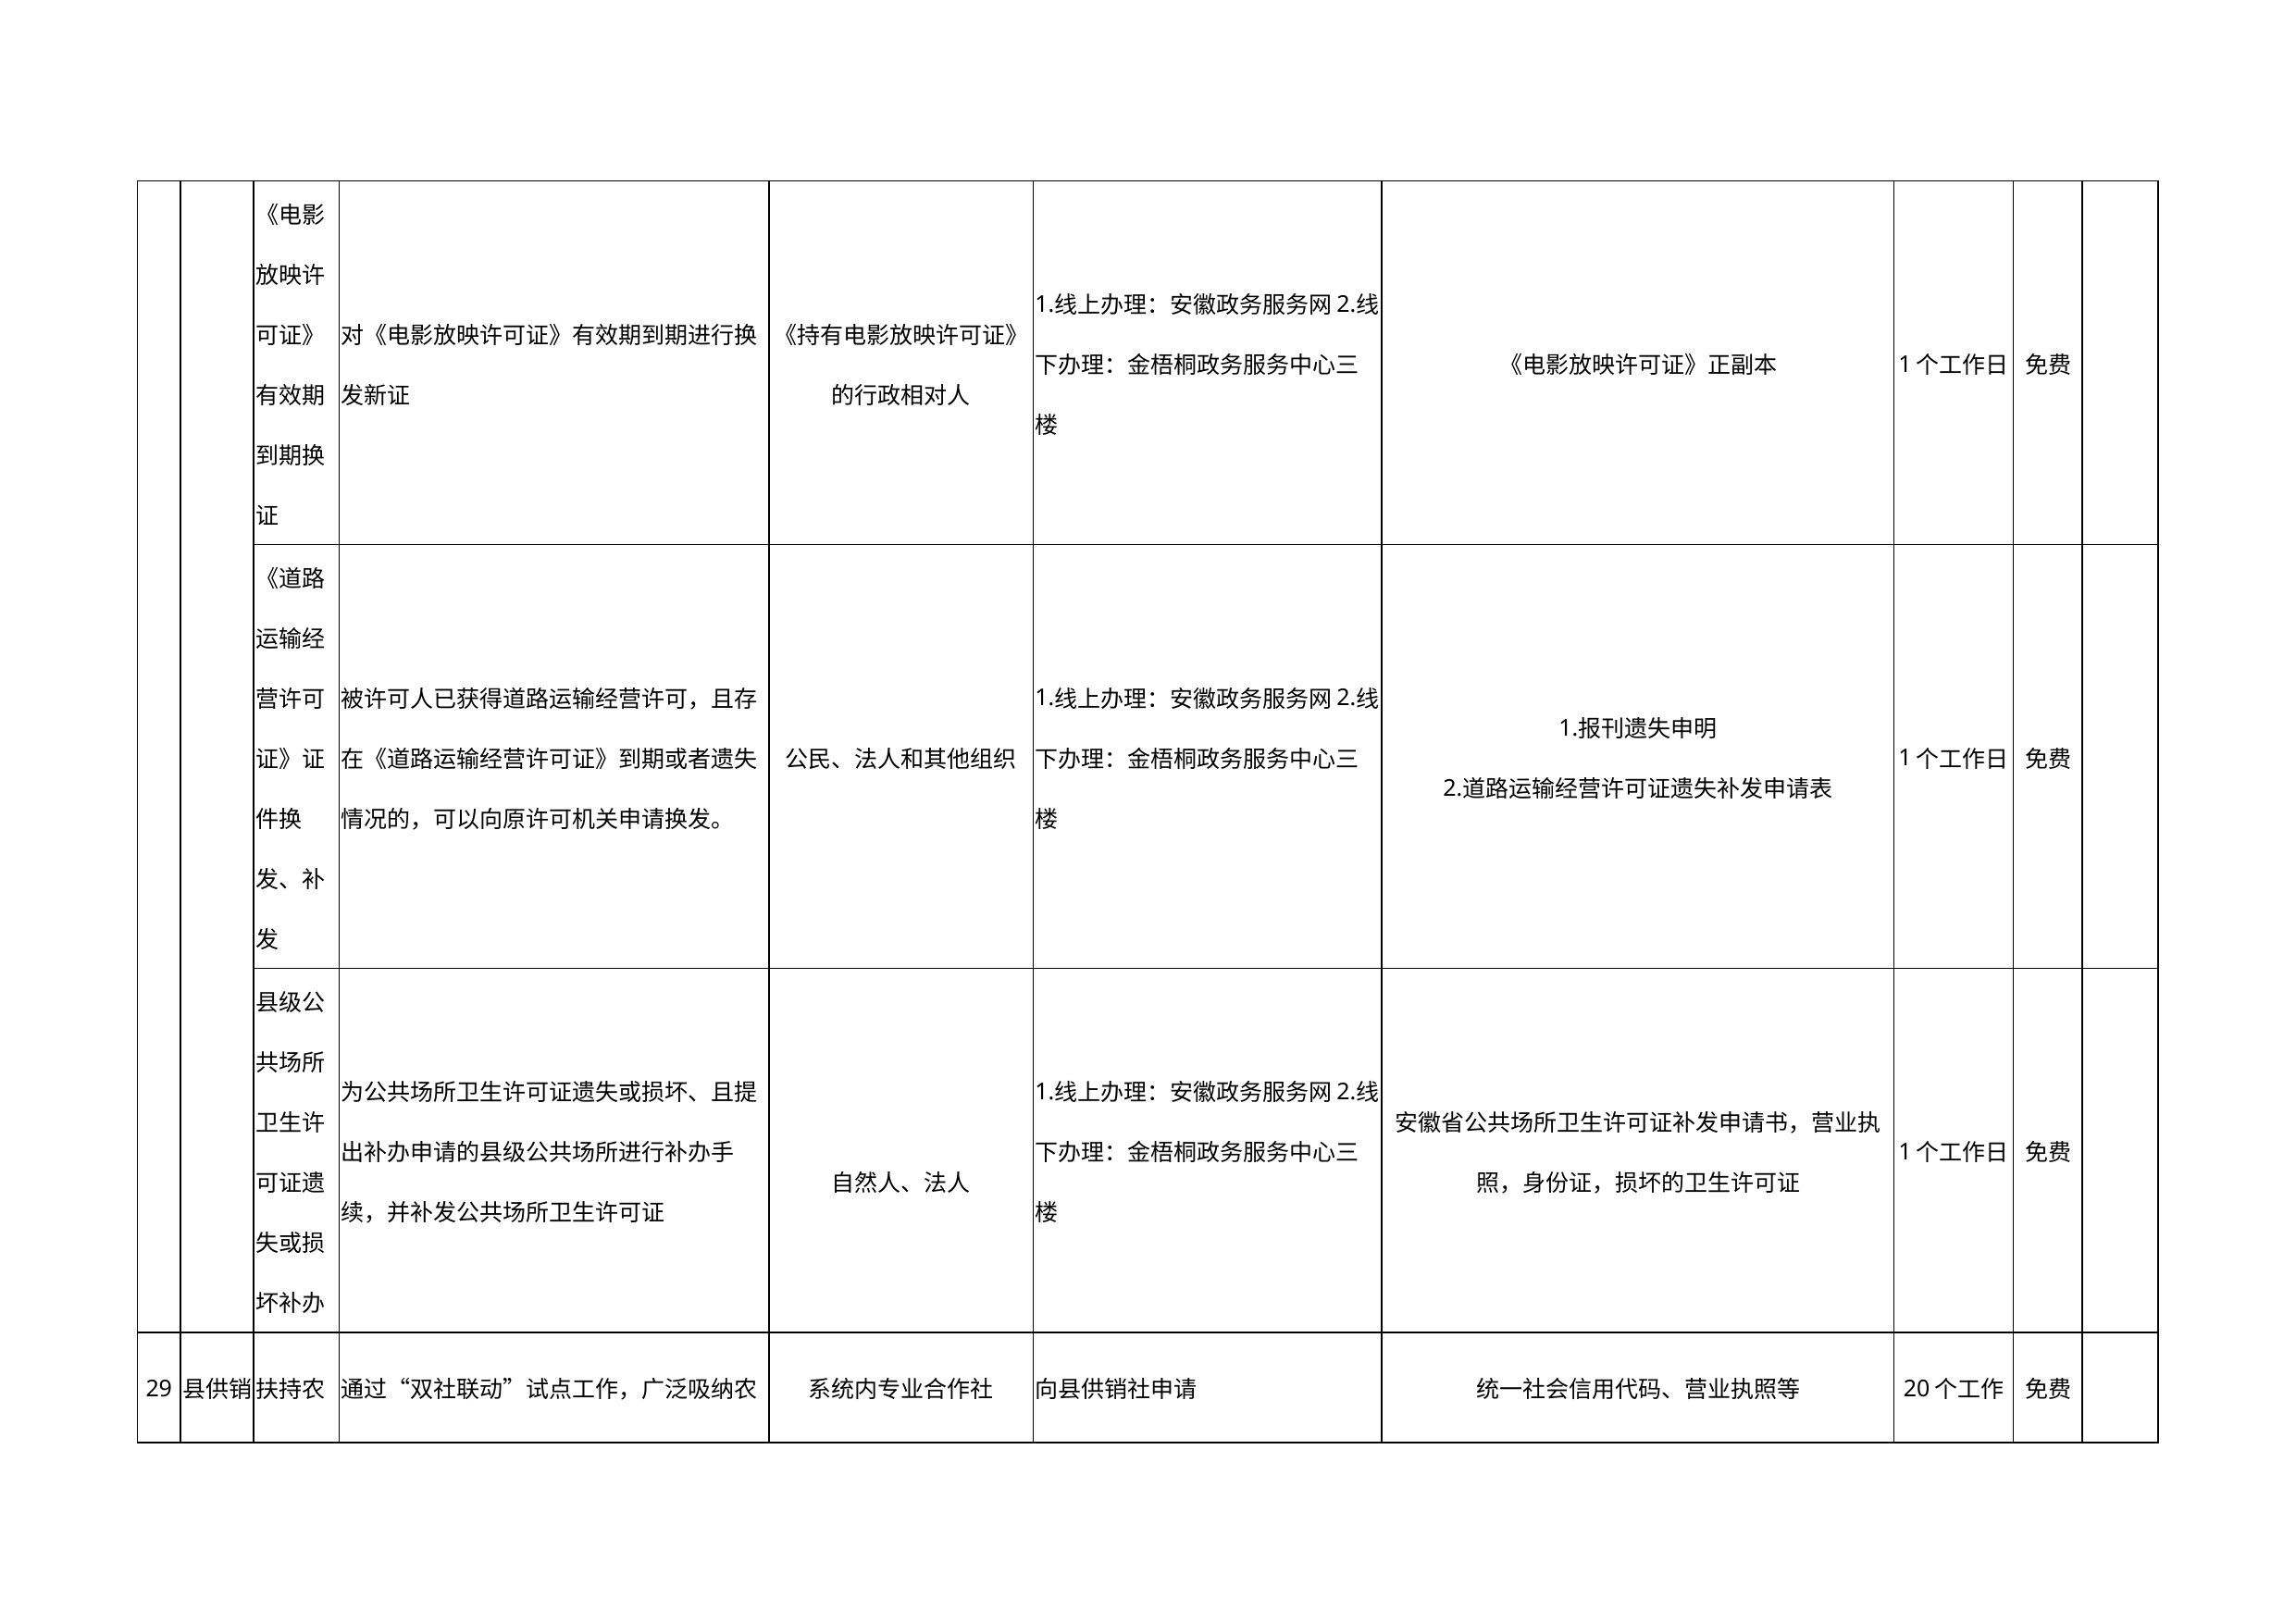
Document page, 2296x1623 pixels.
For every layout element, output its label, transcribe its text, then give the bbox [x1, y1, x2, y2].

table_cell 1.线上办理：安徽政务服务网2.线下办理：金梧桐政务服务中心三楼 [1034, 545, 1381, 968]
table_cell 被许可人已获得道路运输经营许可，且存在《道路运输经营许可证》到期或者遗失情况的，可以向原许可机关申请换发。 [340, 545, 768, 968]
table_cell 免费 [2014, 969, 2081, 1332]
table_cell [2083, 1333, 2157, 1442]
table_cell 县供销社 [181, 1333, 253, 1442]
table_cell 公民、法人和其他组织 [770, 545, 1033, 968]
table_cell 《持有电影放映许可证》的行政相对人 [770, 181, 1033, 544]
table_cell [2083, 969, 2157, 1332]
table_cell 《电影放映许可证》正副本 [1383, 181, 1893, 544]
table_cell 20个工作日 [1894, 1333, 2013, 1442]
table_cell 免费 [2014, 545, 2081, 968]
table_cell [2083, 181, 2157, 544]
table_cell 1.报刊遗失申明 2.道路运输经营许可证遗失补发申请表 [1383, 545, 1893, 968]
table_cell 县级公共场所卫生许可证遗失或损坏补办 [254, 969, 339, 1332]
table_cell 安徽省公共场所卫生许可证补发申请书，营业执照，身份证，损坏的卫生许可证 [1383, 969, 1893, 1332]
table_cell 《道路运输经营许可证》证件换发、补发 [254, 545, 339, 968]
table_cell 1个工作日 [1894, 969, 2013, 1332]
table_cell 1.线上办理：安徽政务服务网2.线下办理：金梧桐政务服务中心三楼 [1034, 969, 1381, 1332]
table_cell [2083, 545, 2157, 968]
table_cell 1个工作日 [1894, 545, 2013, 968]
table_cell 《电影放映许可证》有效期到期换证 [254, 181, 339, 544]
table_cell 29 [138, 1333, 180, 1442]
table_cell 系统内专业合作社 [770, 1333, 1033, 1442]
table_cell 免费 [2014, 1333, 2081, 1442]
table_cell 为公共场所卫生许可证遗失或损坏、且提出补办申请的县级公共场所进行补办手续，并补发公共场所卫生许可证 [340, 969, 768, 1332]
table_cell 统一社会信用代码、营业执照等 [1383, 1333, 1893, 1442]
table_cell 向县供销社申请 [1034, 1333, 1381, 1442]
table_cell 1个工作日 [1894, 181, 2013, 544]
table_cell 免费 [2014, 181, 2081, 544]
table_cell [340, 1333, 768, 1442]
table_cell 扶持农民专业合作社 [254, 1333, 339, 1442]
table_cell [1034, 181, 1381, 544]
table_cell 自然人、法人 [770, 969, 1033, 1332]
table_cell 对《电影放映许可证》有效期到期进行换发新证 [340, 181, 768, 544]
